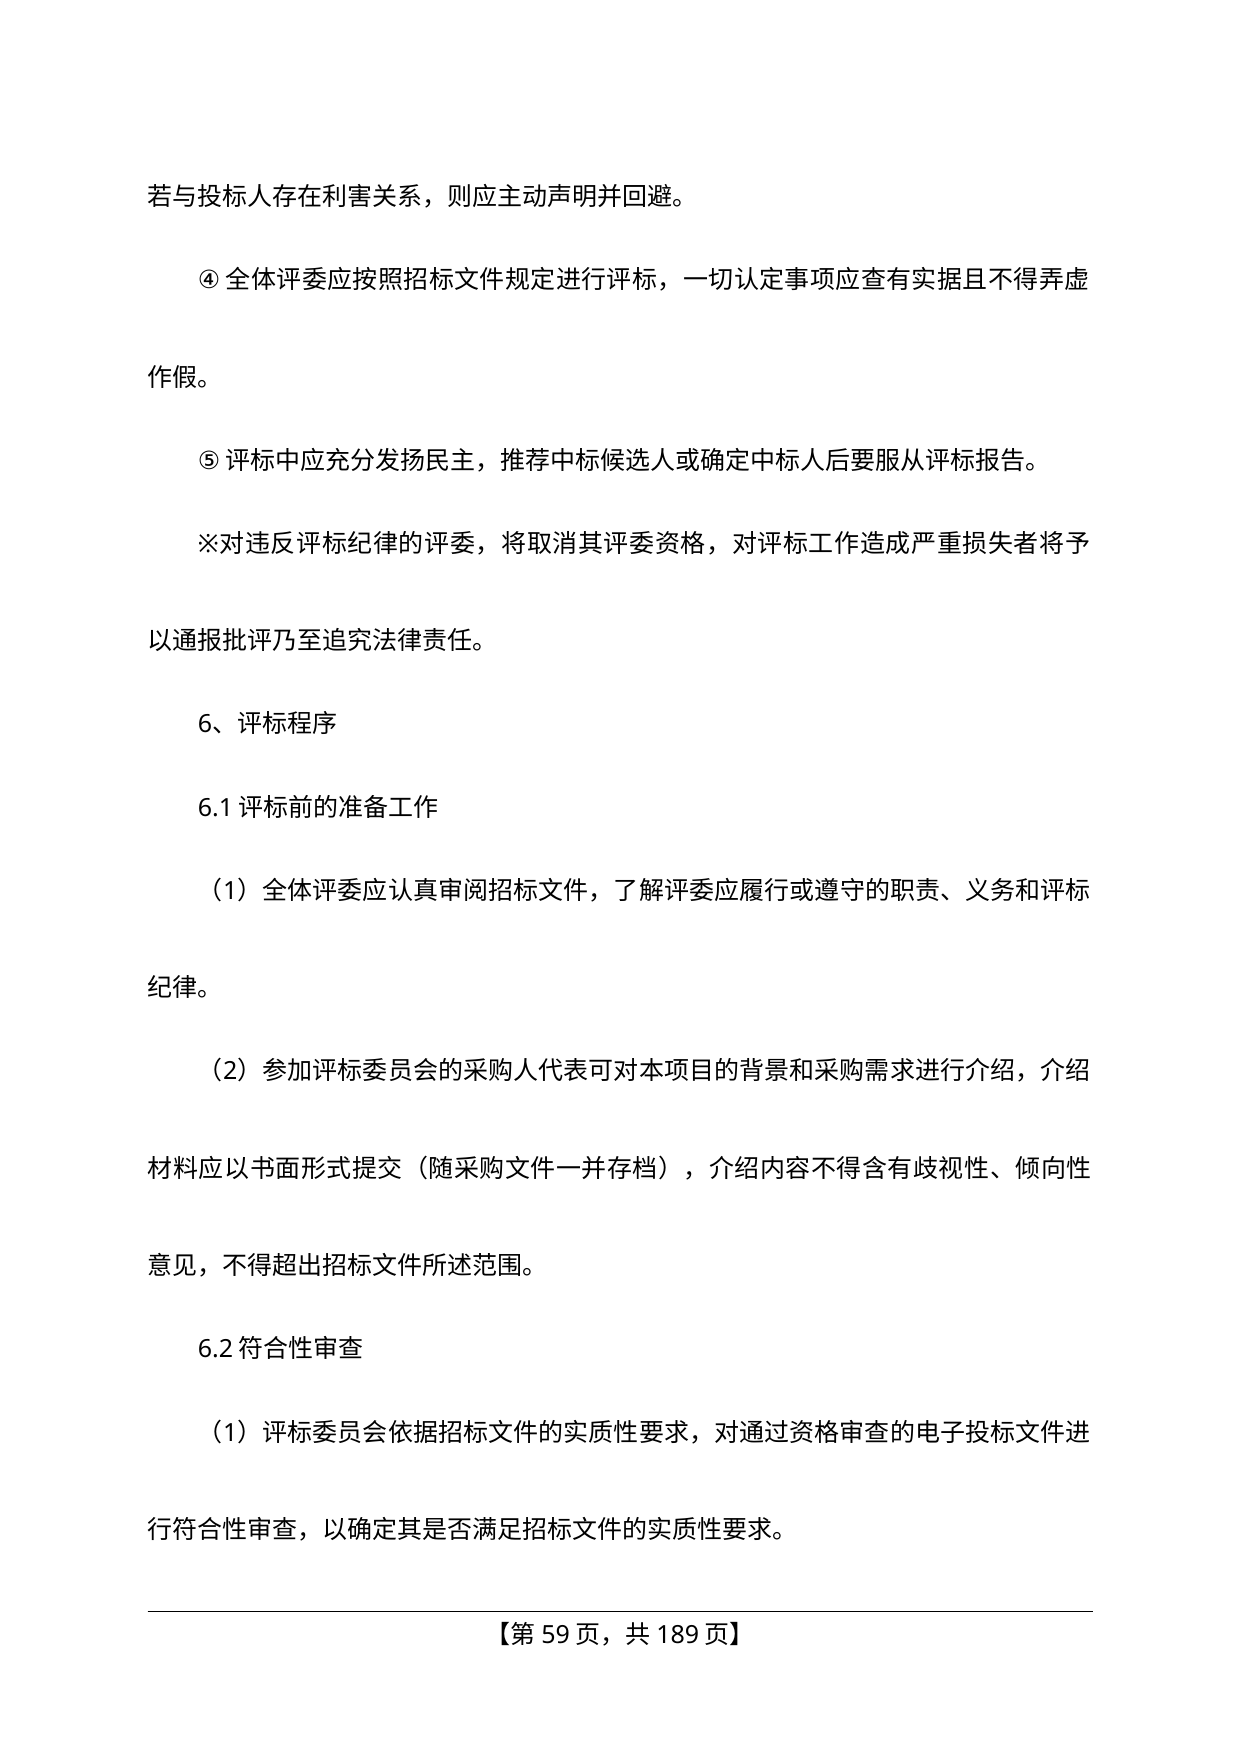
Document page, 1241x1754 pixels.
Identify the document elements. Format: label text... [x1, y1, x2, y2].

text ⑤评标中应充分发扬民主，推荐中标候选人或确定中标人后要服从评标报告。 [148, 426, 1092, 491]
text 6.1评标前的准备工作 [148, 773, 1092, 838]
text （2）参加评标委员会的采购人代表可对本项目的背景和采购需求进行介绍，介绍材料应以书面形式提交（随采购文件一并存档），介绍内容不得含有歧视性、倾向性意见，不得超出招标文件所述范围。 [148, 1036, 1092, 1296]
text （1）全体评委应认真审阅招标文件，了解评委应履行或遵守的职责、义务和评标纪律。 [148, 856, 1092, 1018]
text 6、评标程序 [148, 689, 1092, 754]
text （1）评标委员会依据招标文件的实质性要求，对通过资格审查的电子投标文件进行符合性审查，以确定其是否满足招标文件的实质性要求。 [148, 1398, 1092, 1560]
text 6.2符合性审查 [148, 1314, 1092, 1379]
text ④全体评委应按照招标文件规定进行评标，一切认定事项应查有实据且不得弄虚作假。 [148, 245, 1092, 408]
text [148, 162, 1092, 227]
text ※对违反评标纪律的评委，将取消其评委资格，对评标工作造成严重损失者将予以通报批评乃至追究法律责任。 [148, 509, 1092, 671]
